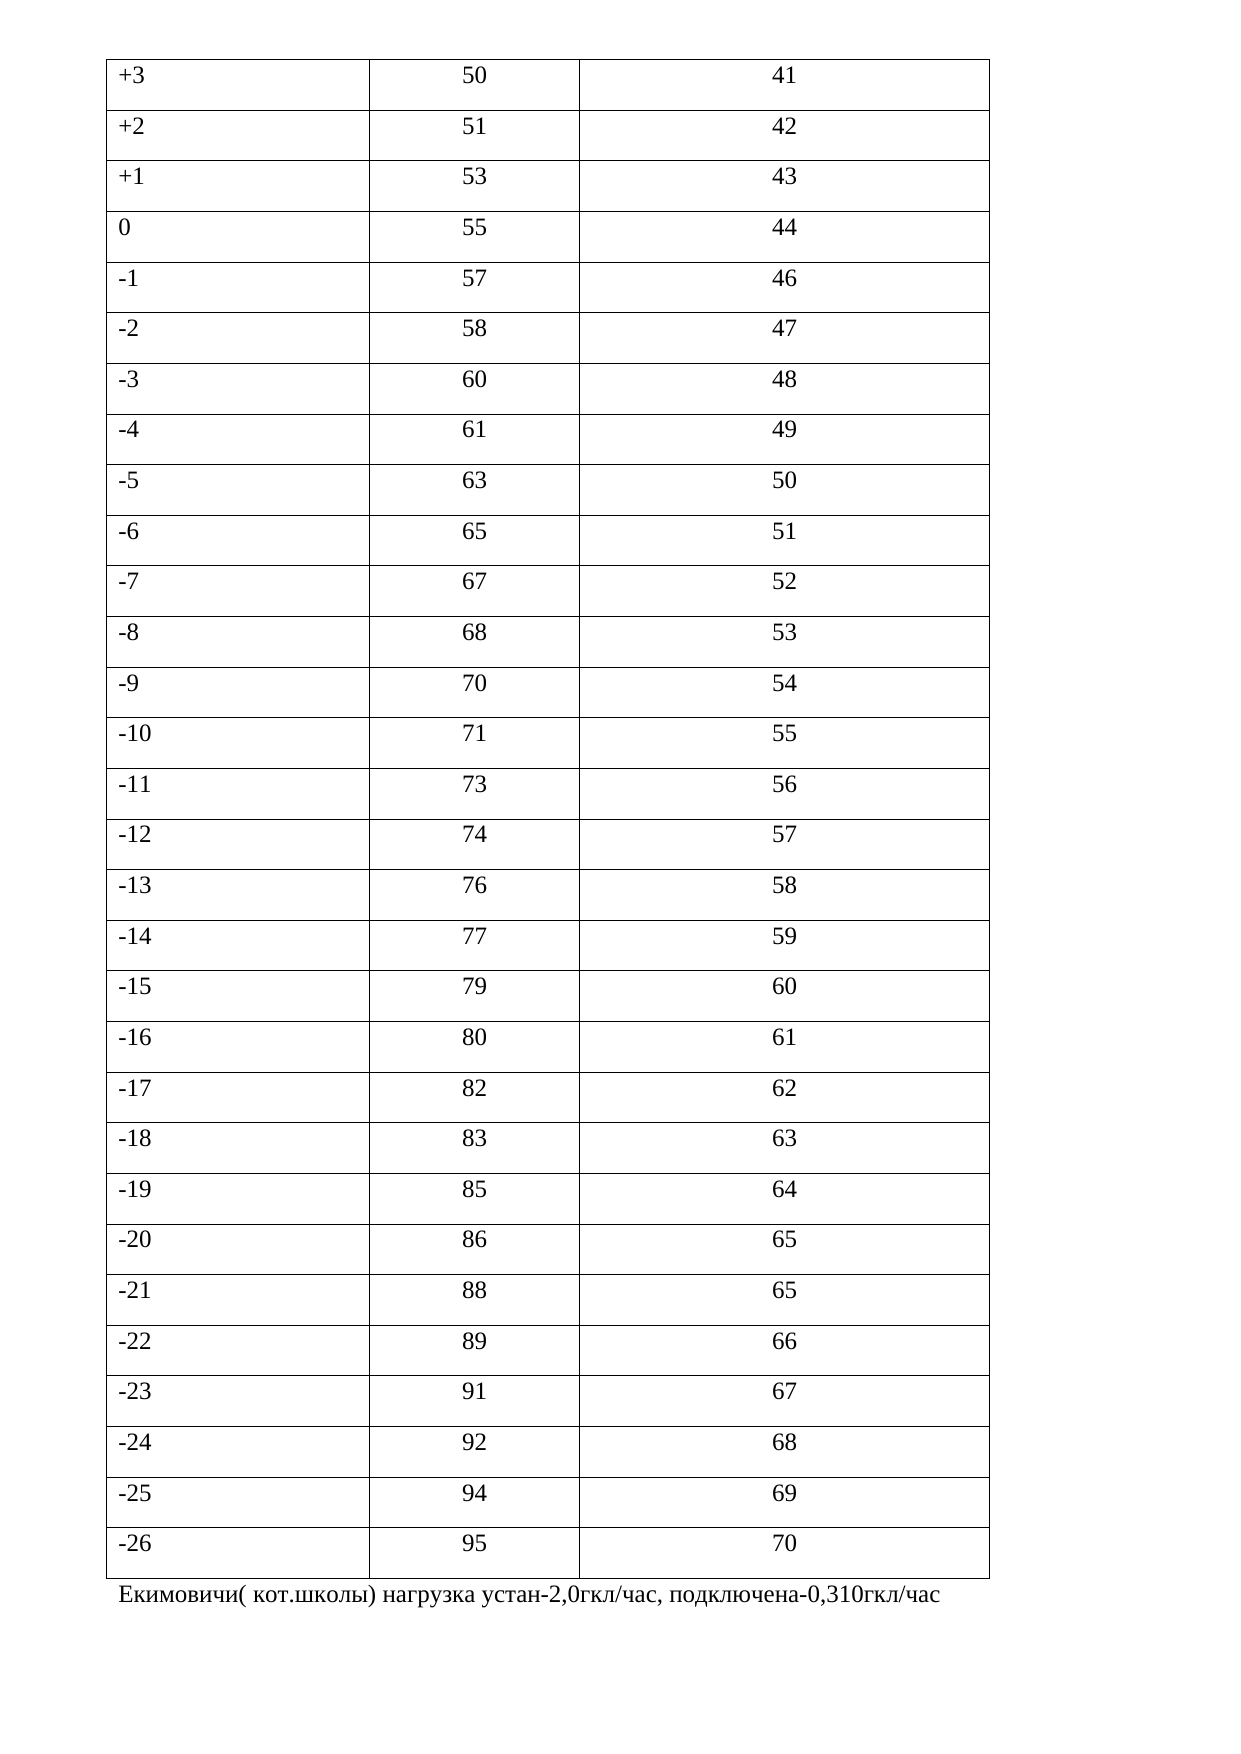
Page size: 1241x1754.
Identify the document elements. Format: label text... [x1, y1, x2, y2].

table_cell -15 [107, 971, 369, 1021]
table_cell 89 [370, 1326, 579, 1375]
table_cell -10 [107, 718, 369, 768]
table_cell 70 [580, 1528, 989, 1578]
table_cell -6 [107, 516, 369, 565]
table_cell 50 [370, 60, 579, 110]
table_cell 83 [370, 1123, 579, 1173]
table_cell 65 [370, 516, 579, 565]
table_cell 92 [370, 1427, 579, 1477]
table_cell 67 [580, 1376, 989, 1426]
table_cell 51 [370, 111, 579, 160]
table_cell 58 [580, 870, 989, 920]
text Екимовичи( кот.школы) нагрузка устан-2,0гкл/час, подключена-0,310гкл/час [118, 1579, 1166, 1608]
table_cell 63 [370, 465, 579, 515]
table_cell -8 [107, 617, 369, 667]
table_cell +2 [107, 111, 369, 160]
table_cell 79 [370, 971, 579, 1021]
table_cell 86 [370, 1225, 579, 1274]
table_cell 63 [580, 1123, 989, 1173]
table_cell 76 [370, 870, 579, 920]
table_cell 69 [580, 1478, 989, 1527]
table_cell -13 [107, 870, 369, 920]
table_cell -19 [107, 1174, 369, 1223]
table_cell 49 [580, 415, 989, 464]
table_cell 66 [580, 1326, 989, 1375]
table_cell 61 [580, 1022, 989, 1072]
table_cell -11 [107, 769, 369, 818]
table_cell -4 [107, 415, 369, 464]
table_cell -21 [107, 1275, 369, 1325]
table_cell 88 [370, 1275, 579, 1325]
table_cell 85 [370, 1174, 579, 1223]
table_cell 91 [370, 1376, 579, 1426]
table_cell -16 [107, 1022, 369, 1072]
table_cell 95 [370, 1528, 579, 1578]
table_cell 64 [580, 1174, 989, 1223]
table_cell -22 [107, 1326, 369, 1375]
table_cell 73 [370, 769, 579, 818]
table_cell -18 [107, 1123, 369, 1173]
table_cell -17 [107, 1073, 369, 1122]
table_cell 51 [580, 516, 989, 565]
table_cell 42 [580, 111, 989, 160]
table_cell 65 [580, 1225, 989, 1274]
table_cell 62 [580, 1073, 989, 1122]
table_cell -12 [107, 820, 369, 869]
table_cell -14 [107, 921, 369, 970]
table_cell +3 [107, 60, 369, 110]
table_cell 46 [580, 263, 989, 312]
table_cell 43 [580, 161, 989, 211]
table_cell -5 [107, 465, 369, 515]
table_cell +1 [107, 161, 369, 211]
table_cell -2 [107, 313, 369, 363]
table_cell 53 [580, 617, 989, 667]
table_cell 60 [580, 971, 989, 1021]
table_cell 41 [580, 60, 989, 110]
table_cell 56 [580, 769, 989, 818]
table_cell 68 [370, 617, 579, 667]
table_cell 57 [580, 820, 989, 869]
table_cell 94 [370, 1478, 579, 1527]
table_cell 0 [107, 212, 369, 262]
table_cell 82 [370, 1073, 579, 1122]
table_cell -20 [107, 1225, 369, 1274]
table_cell -3 [107, 364, 369, 413]
table_cell 80 [370, 1022, 579, 1072]
table_cell 53 [370, 161, 579, 211]
table_cell 57 [370, 263, 579, 312]
table_cell 55 [370, 212, 579, 262]
table_cell 44 [580, 212, 989, 262]
table_cell -26 [107, 1528, 369, 1578]
table_cell 54 [580, 668, 989, 717]
table_cell 50 [580, 465, 989, 515]
table_cell -9 [107, 668, 369, 717]
table_cell 60 [370, 364, 579, 413]
table_cell 68 [580, 1427, 989, 1477]
table_cell 77 [370, 921, 579, 970]
table_cell 52 [580, 566, 989, 616]
table_cell 67 [370, 566, 579, 616]
table_cell -7 [107, 566, 369, 616]
table_cell -1 [107, 263, 369, 312]
table_cell 55 [580, 718, 989, 768]
table_cell 47 [580, 313, 989, 363]
table_cell -23 [107, 1376, 369, 1426]
table_cell 61 [370, 415, 579, 464]
table_cell 59 [580, 921, 989, 970]
table_cell 65 [580, 1275, 989, 1325]
table_cell 74 [370, 820, 579, 869]
table_cell 70 [370, 668, 579, 717]
table_cell 58 [370, 313, 579, 363]
table_cell -25 [107, 1478, 369, 1527]
table_cell 48 [580, 364, 989, 413]
table_cell 71 [370, 718, 579, 768]
table_cell -24 [107, 1427, 369, 1477]
